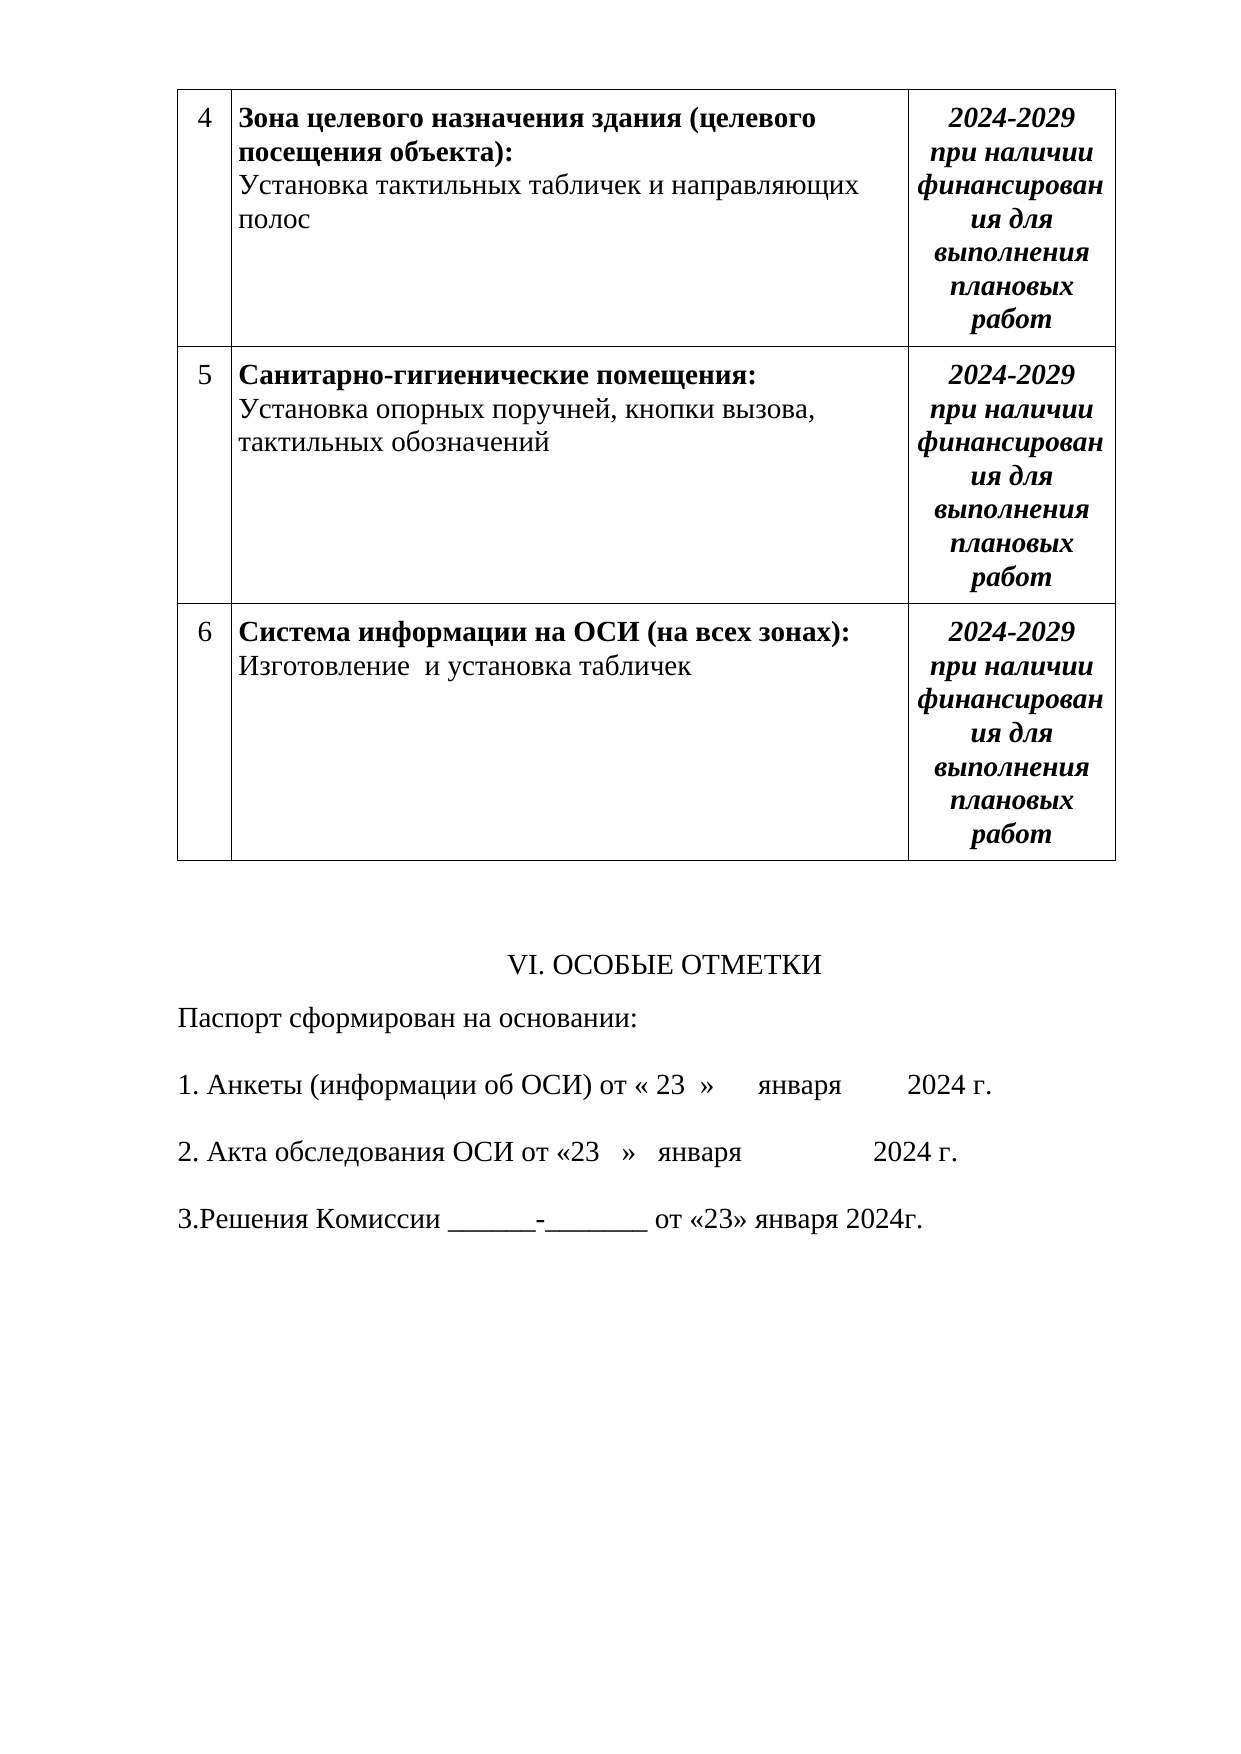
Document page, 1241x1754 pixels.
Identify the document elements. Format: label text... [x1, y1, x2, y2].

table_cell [909, 90, 1115, 346]
table_cell 5 [178, 347, 231, 603]
text 2. Акта обследования ОСИ от «23 » января 2024 г. [177, 1134, 1152, 1168]
text VI. ОСОБЫЕ ОТМЕТКИ [177, 947, 1152, 981]
table_cell 6 [178, 604, 231, 860]
text 1. Анкеты (информации об ОСИ) от « 23 » января 2024 г. [177, 1067, 1152, 1101]
table_cell 4 [178, 90, 231, 346]
table_cell 2024-2029 при наличии финансирования для выполнения плановых работ [909, 604, 1115, 860]
text Паспорт сформирован на основании: [177, 1000, 1152, 1034]
table_cell Зона целевого назначения здания (целевого посещения объекта): Установка тактильных табличек и направляющих полос [232, 90, 908, 346]
table_cell Санитарно-гигиенические помещения: Установка опорных поручней, кнопки вызова, тактильных обозначений [232, 347, 908, 603]
table_cell 2024-2029 при наличии финансирования для выполнения плановых работ [909, 347, 1115, 603]
text 3.Решения Комиссии ______-_______ от «23» января 2024г. [177, 1201, 1152, 1235]
table_cell Система информации на ОСИ (на всех зонах): Изготовление и установка табличек [232, 604, 908, 860]
